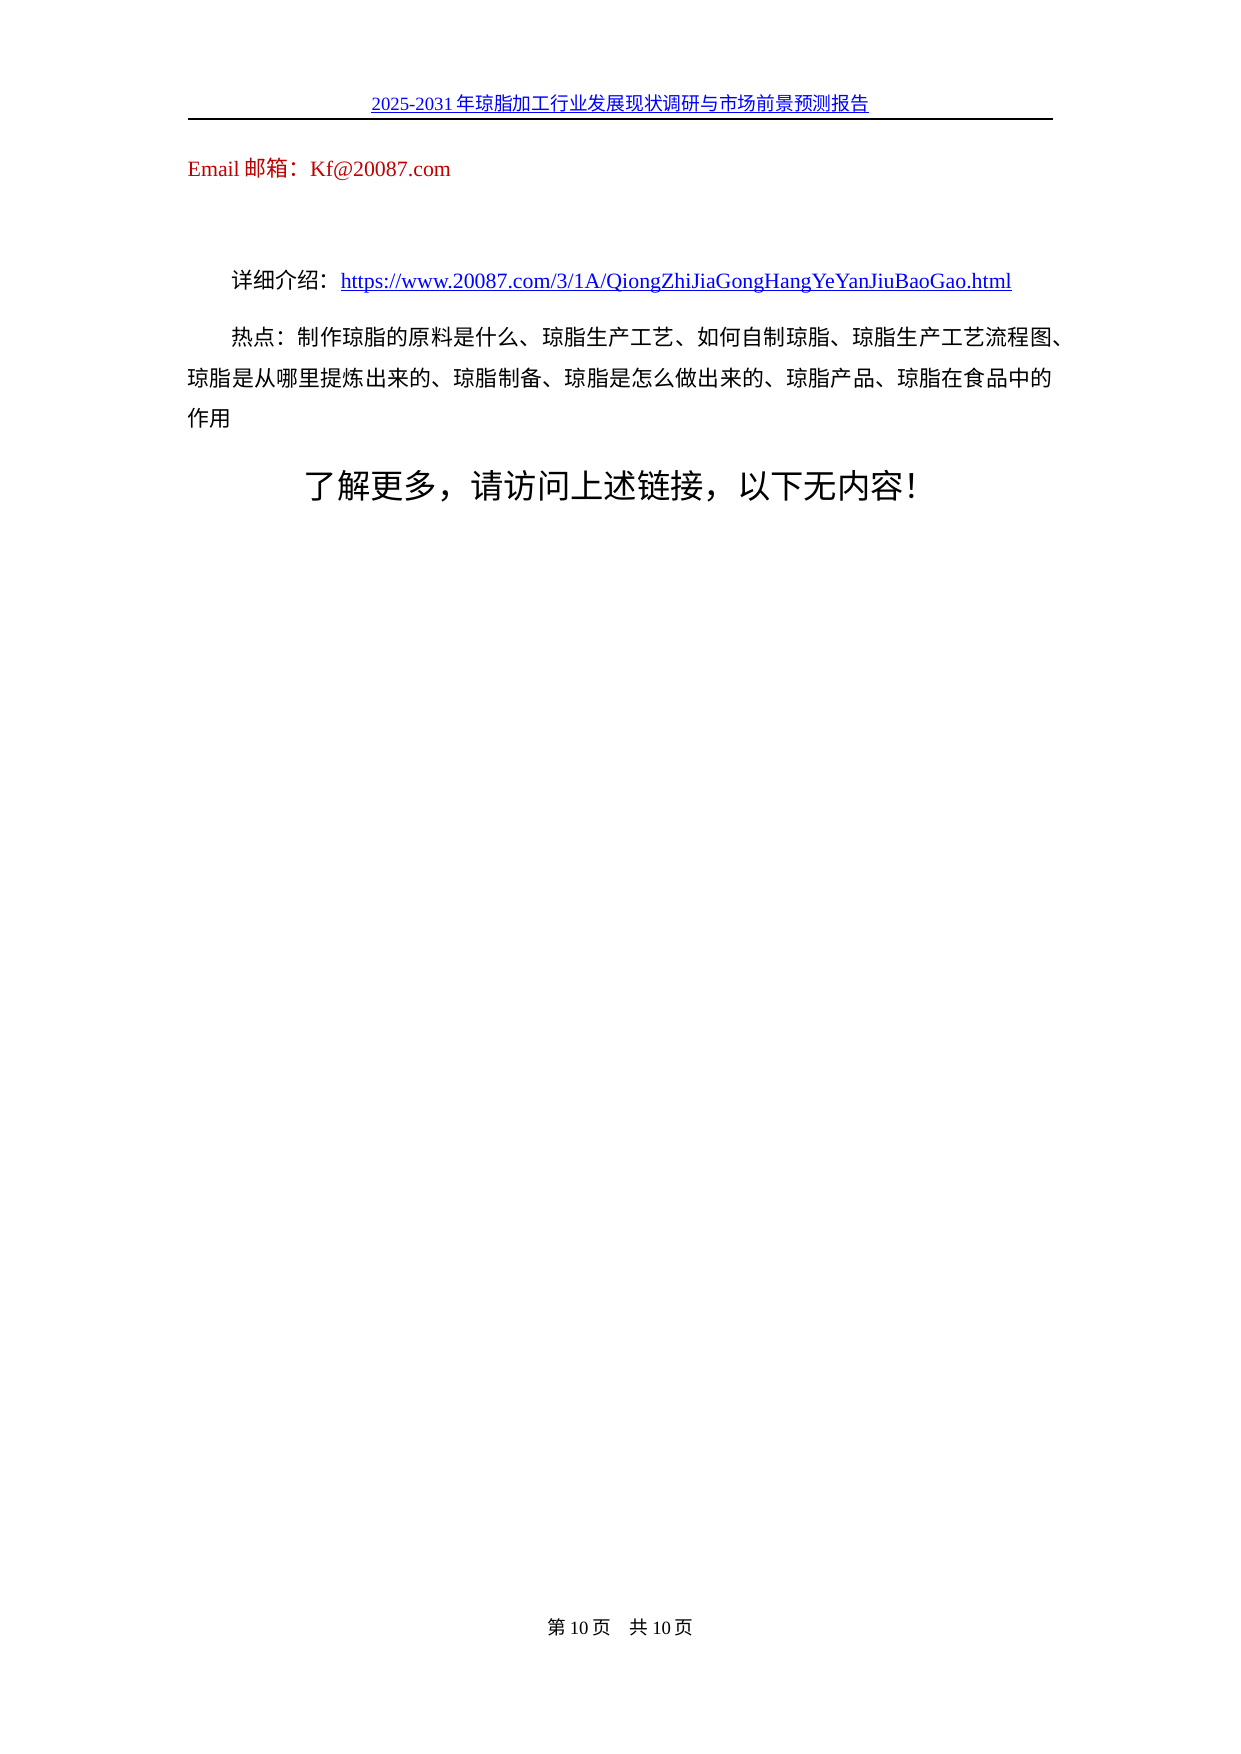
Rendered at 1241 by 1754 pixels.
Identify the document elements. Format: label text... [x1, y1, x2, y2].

text 详细介绍：https://www.20087.com/3/1A/QiongZhiJiaGongHangYeYanJiuBaoGao.html [187, 263, 1053, 296]
text 热点：制作琼脂的原料是什么、琼脂生产工艺、如何自制琼脂、琼脂生产工艺流程图、琼脂是从哪里提炼出来的、琼脂制备、琼脂是怎么做出来的、琼脂产品、琼脂在食品中的作用 [187, 320, 1053, 433]
title 了解更多，请访问上述链接，以下无内容！ [187, 451, 1053, 516]
text Email邮箱：Kf@20087.com [187, 150, 1053, 183]
